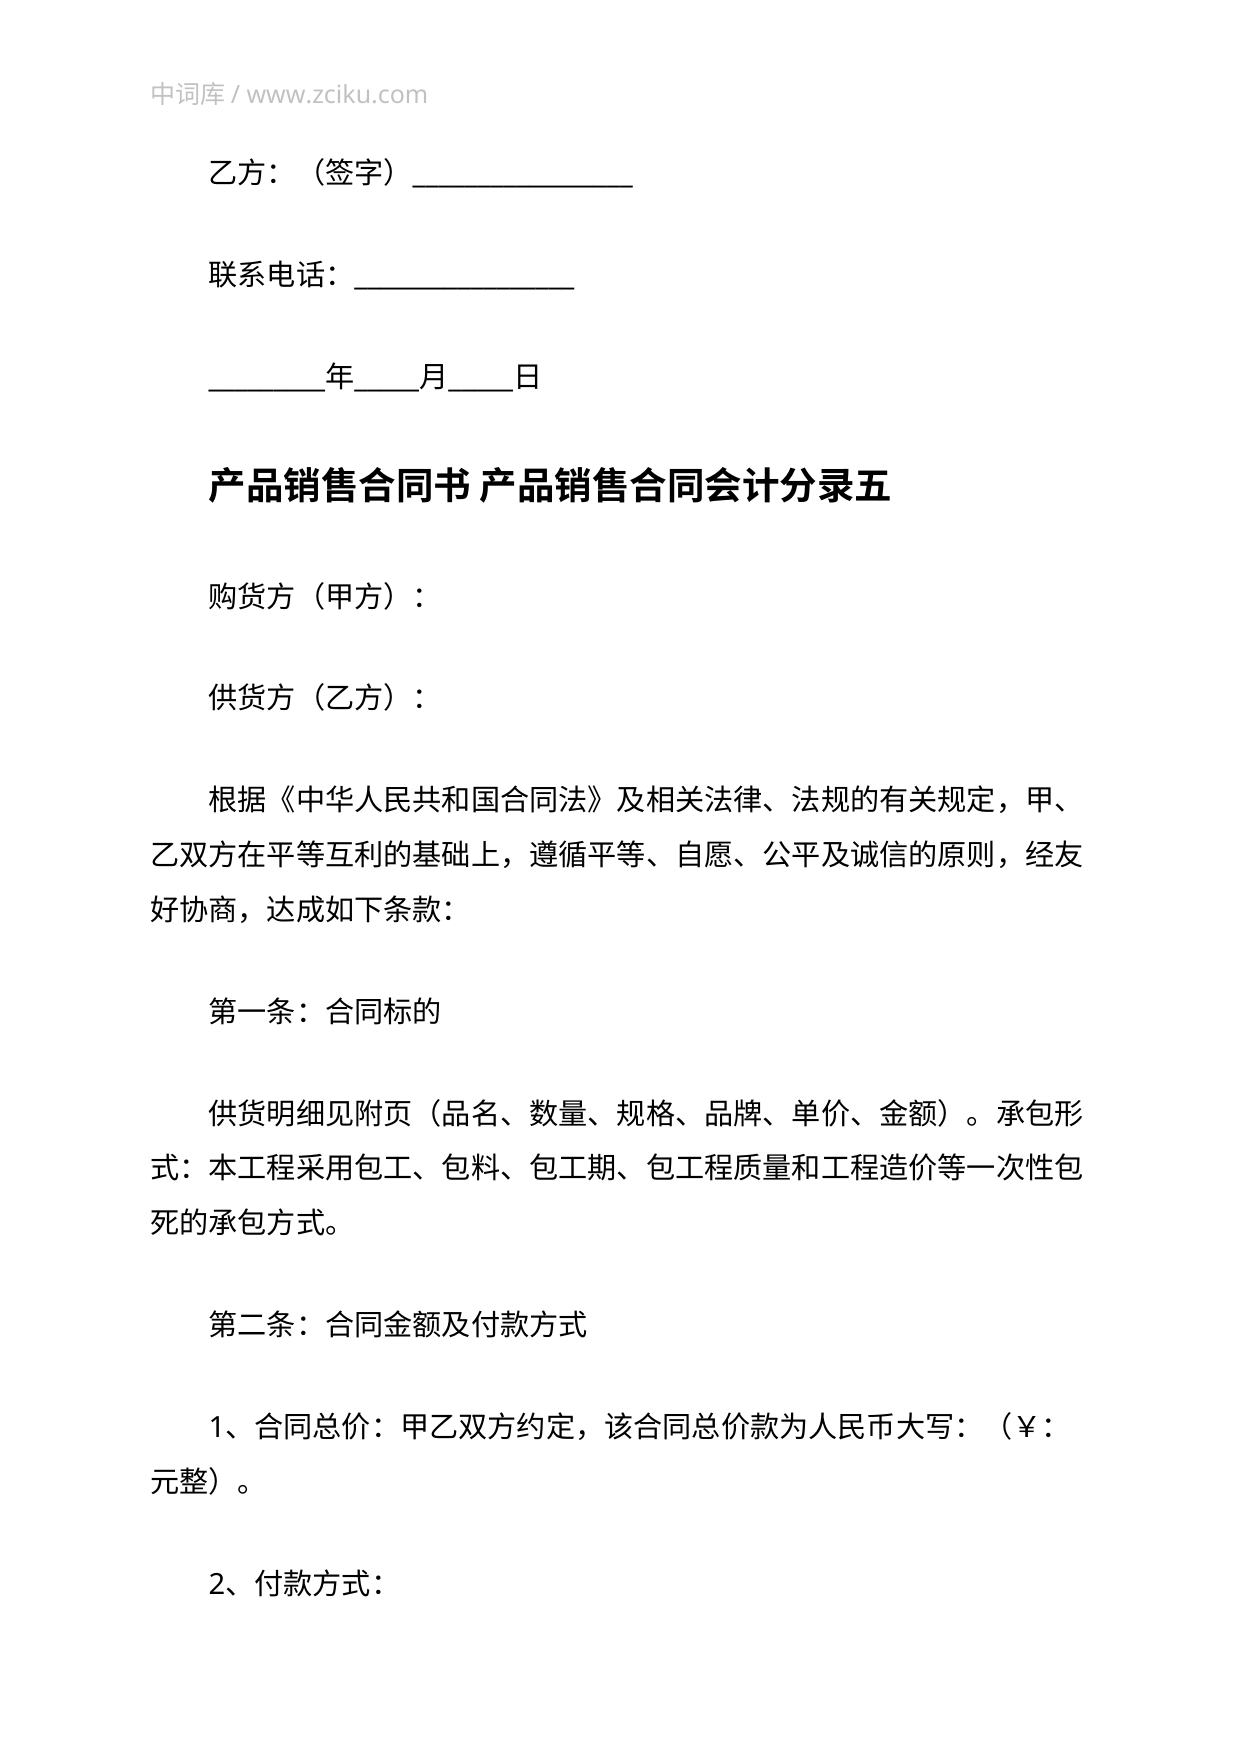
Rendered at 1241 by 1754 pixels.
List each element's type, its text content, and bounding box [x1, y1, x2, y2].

text 乙方：（签字）_________________ [150, 150, 1090, 192]
text 供货明细见附页（品名、数量、规格、品牌、单价、金额）。承包形式：本工程采用包工、包料、包工期、包工程质量和工程造价等一次性包死的承包方式。 [150, 1090, 1090, 1242]
text 第二条：合同金额及付款方式 [150, 1302, 1090, 1344]
text 1、合同总价：甲乙双方约定，该合同总价款为人民币大写：（￥：元整）。 [150, 1403, 1090, 1501]
text 2、付款方式： [150, 1560, 1090, 1603]
text 购货方（甲方）： [150, 573, 1090, 616]
text 产品销售合同书 产品销售合同会计分录五 [150, 456, 1090, 510]
text 第一条：合同标的 [150, 988, 1090, 1031]
text 根据《中华人民共和国合同法》及相关法律、法规的有关规定，甲、乙双方在平等互利的基础上，遵循平等、自愿、公平及诚信的原则，经友好协商，达成如下条款： [150, 777, 1090, 929]
text 供货方（乙方）： [150, 675, 1090, 717]
text 联系电话：_________________ [150, 252, 1090, 294]
text _________年_____月_____日 [150, 354, 1090, 396]
